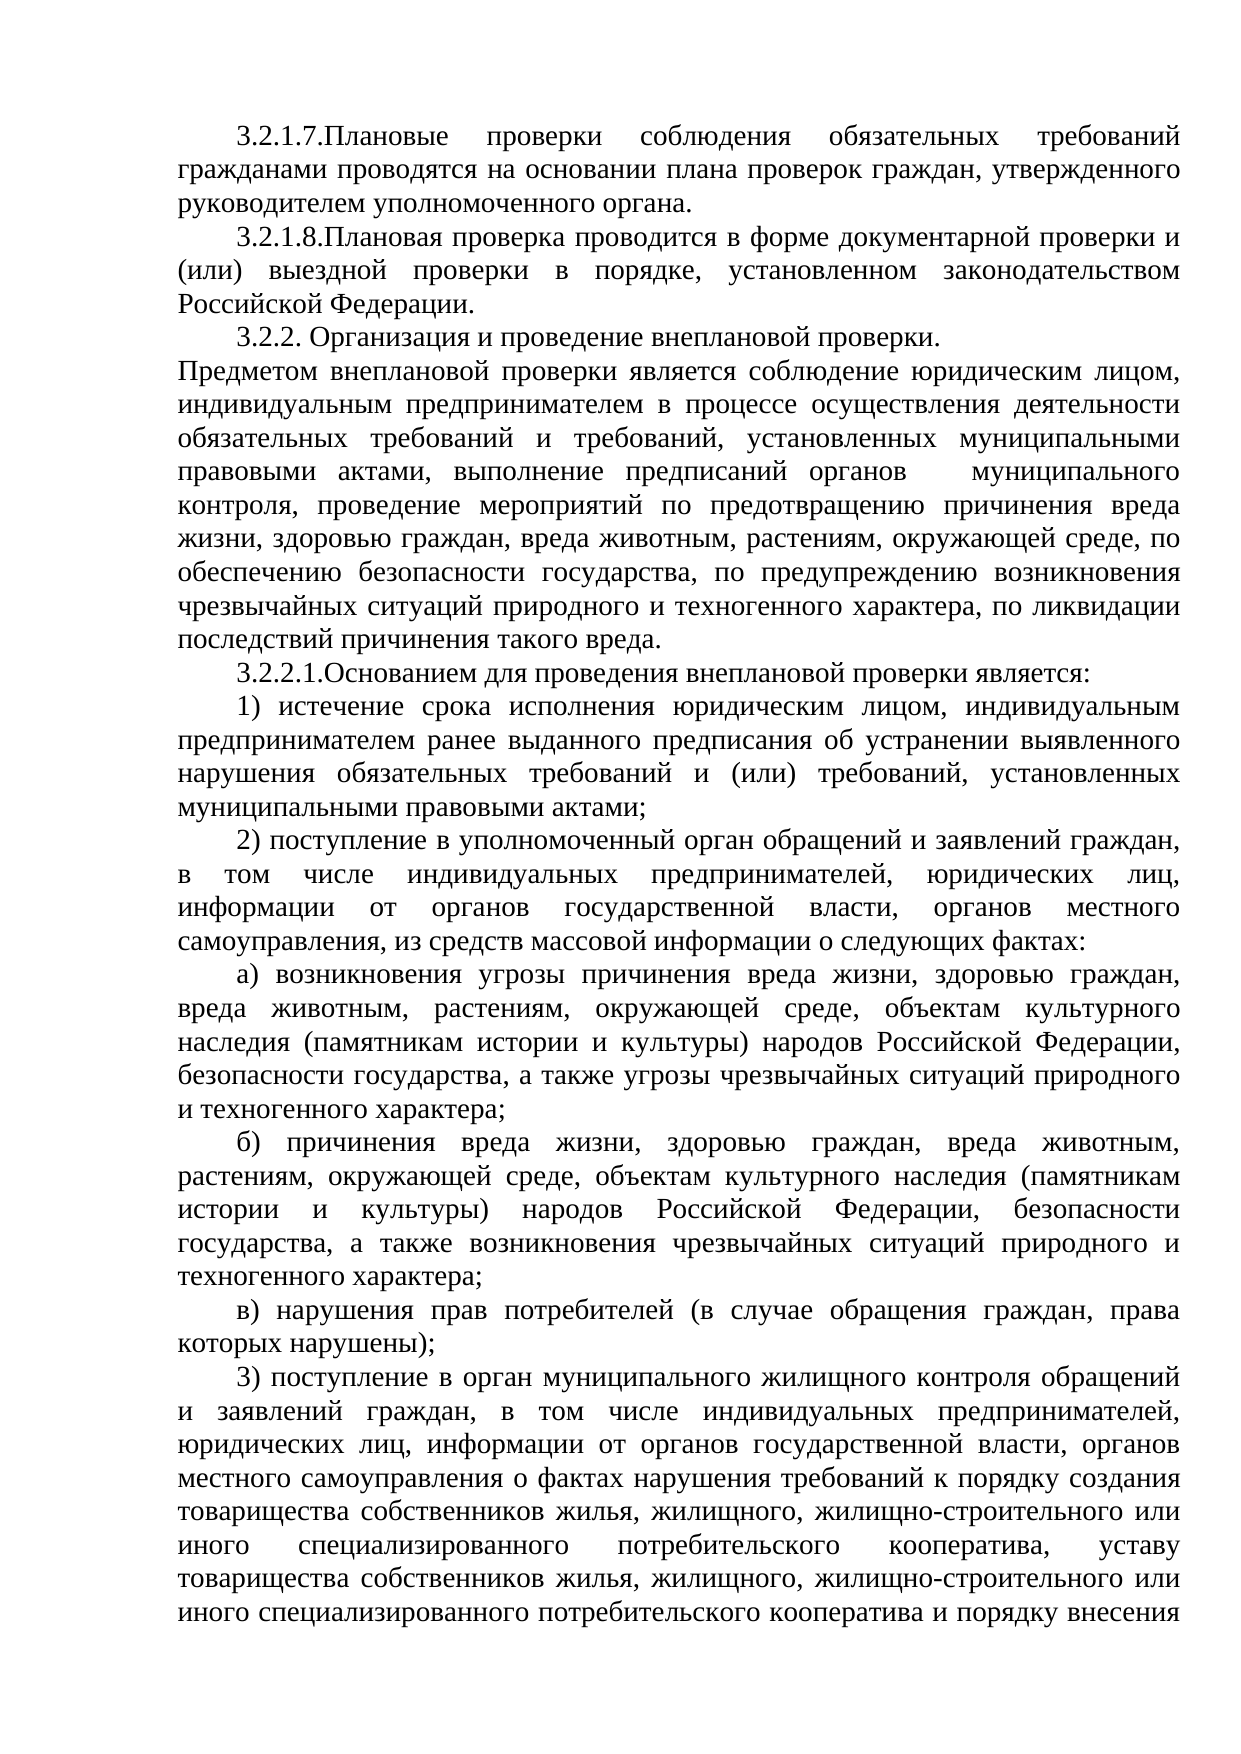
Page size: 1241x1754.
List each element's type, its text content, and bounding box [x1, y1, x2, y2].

text 3.2.2.1.Основанием для проведения внеплановой проверки является: [177, 655, 1181, 688]
text Предметом внеплановой проверки является соблюдение юридическим лицом, индивидуальным предпринимателем в процессе осуществления деятельности обязательных требований и требований, установленных муниципальными правовыми актами, выполнение предписаний органов муниципального контроля, проведение мероприятий по предотвращению причинения вреда жизни, здоровью граждан, вреда животным, растениям, окружающей среде, по обеспечению безопасности государства, по предупреждению возникновения чрезвычайных ситуаций природного и техногенного характера, по ликвидации последствий причинения такого вреда. [177, 353, 1181, 655]
text 3.2.2. Организация и проведение внеплановой проверки. [177, 319, 1181, 353]
text 1) истечение срока исполнения юридическим лицом, индивидуальным предпринимателем ранее выданного предписания об устранении выявленного нарушения обязательных требований и (или) требований, установленных муниципальными правовыми актами; [177, 688, 1181, 822]
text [177, 1359, 1181, 1627]
text в) нарушения прав потребителей (в случае обращения граждан, права которых нарушены); [177, 1292, 1181, 1359]
text б) причинения вреда жизни, здоровью граждан, вреда животным, растениям, окружающей среде, объектам культурного наследия (памятникам истории и культуры) народов Российской Федерации, безопасности государства, а также возникновения чрезвычайных ситуаций природного и техногенного характера; [177, 1124, 1181, 1292]
text 3.2.1.8.Плановая проверка проводится в форме документарной проверки и (или) выездной проверки в порядке, установленном законодательством Российской Федерации. [177, 219, 1181, 319]
text 2) поступление в уполномоченный орган обращений и заявлений граждан, в том числе индивидуальных предпринимателей, юридических лиц, информации от органов государственной власти, органов местного самоуправления, из средств массовой информации о следующих фактах: [177, 822, 1181, 957]
text а) возникновения угрозы причинения вреда жизни, здоровью граждан, вреда животным, растениям, окружающей среде, объектам культурного наследия (памятникам истории и культуры) народов Российской Федерации, безопасности государства, а также угрозы чрезвычайных ситуаций природного и техногенного характера; [177, 957, 1181, 1124]
text 3.2.1.7.Плановые проверки соблюдения обязательных требований гражданами проводятся на основании плана проверок граждан, утвержденного руководителем уполномоченного органа. [177, 118, 1181, 219]
